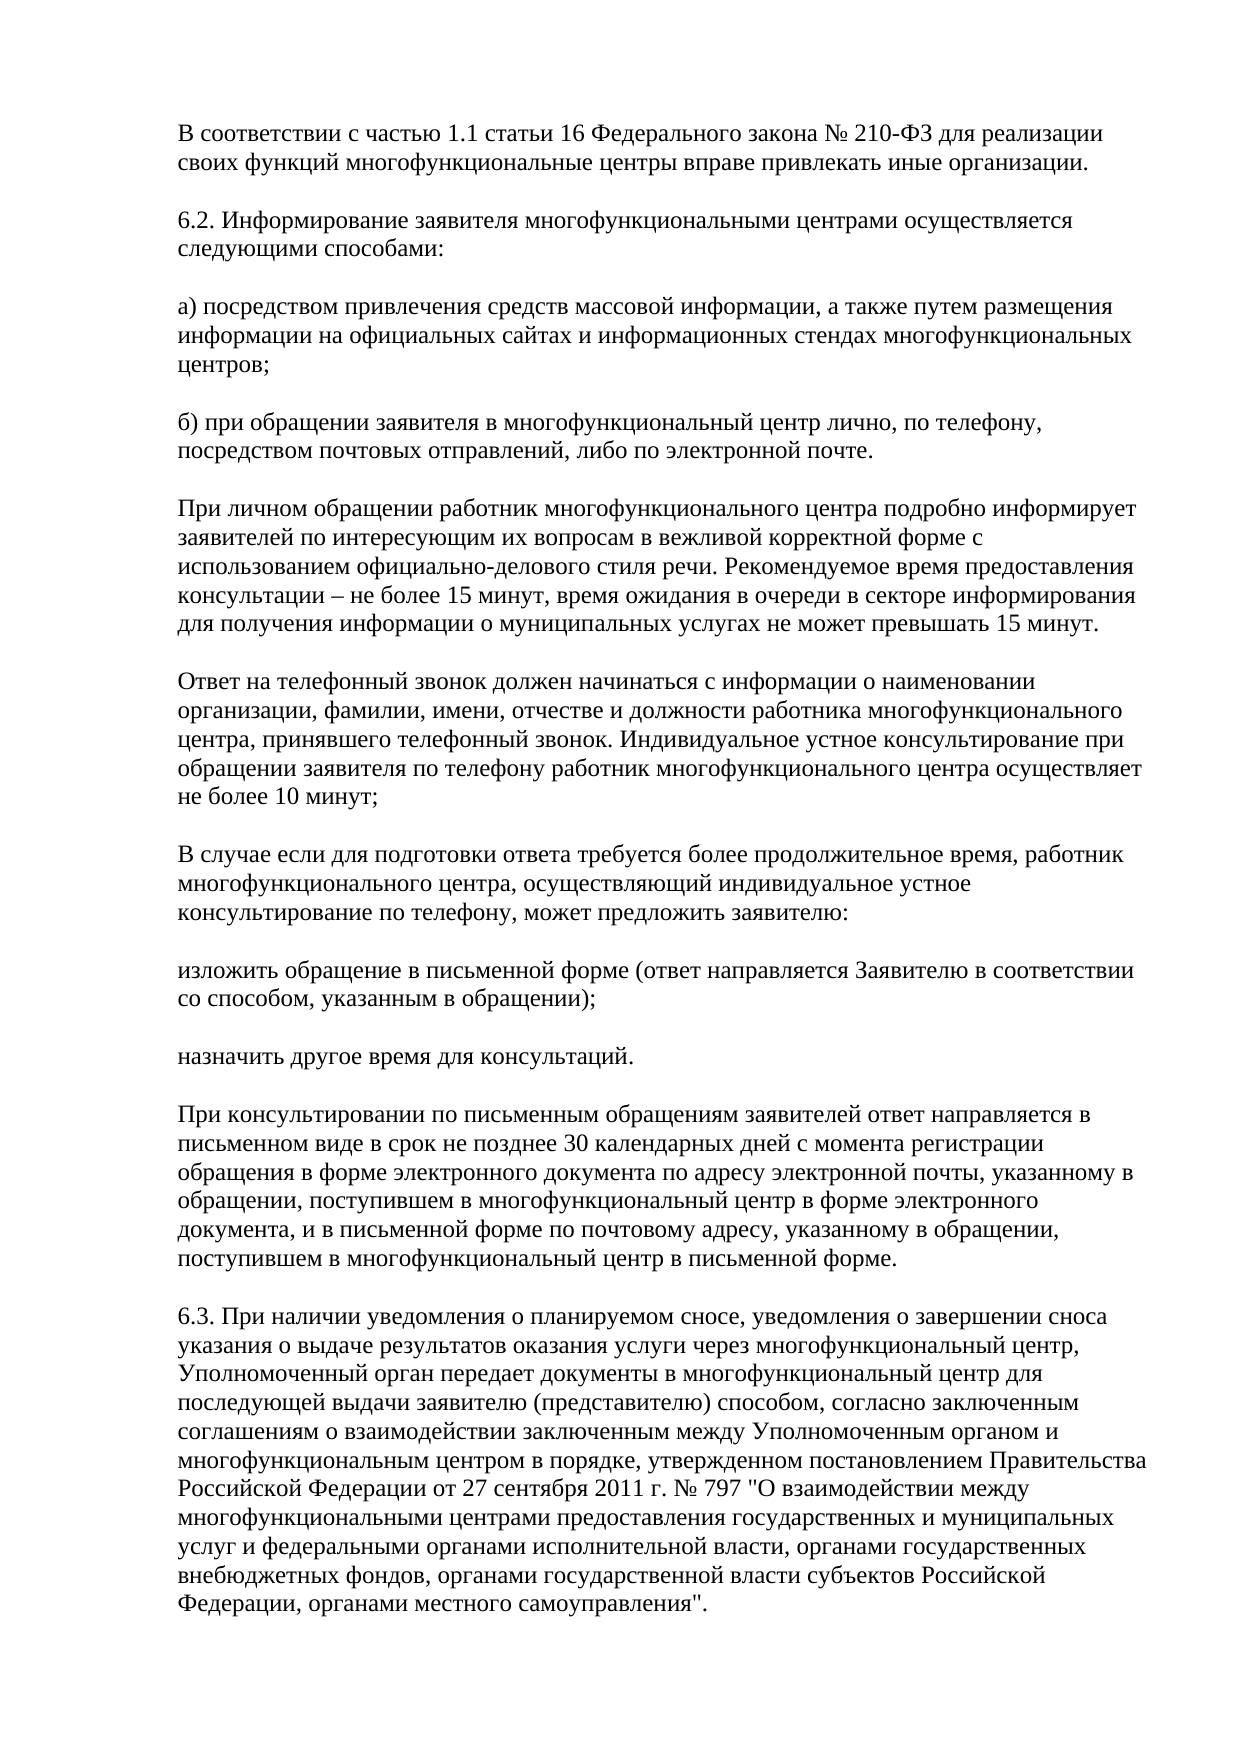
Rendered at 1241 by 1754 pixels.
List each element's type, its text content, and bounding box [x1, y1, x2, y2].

text Ответ на телефонный звонок должен начинаться с информации о наименовании организации, фамилии, имени, отчестве и должности работника многофункционального центра, принявшего телефонный звонок. Индивидуальное устное консультирование при обращении заявителя по телефону работник многофункционального центра осуществляет не более 10 минут; [177, 666, 1152, 810]
text изложить обращение в письменной форме (ответ направляется Заявителю в соответствии со способом, указанным в обращении); [177, 955, 1152, 1012]
text 6.2. Информирование заявителя многофункциональными центрами осуществляется следующими способами: [177, 205, 1152, 262]
text В случае если для подготовки ответа требуется более продолжительное время, работник многофункционального центра, осуществляющий индивидуальное устное консультирование по телефону, может предложить заявителю: [177, 839, 1152, 926]
text а) посредством привлечения средств массовой информации, а также путем размещения информации на официальных сайтах и информационных стендах многофункциональных центров; [177, 291, 1152, 378]
text 6.3. При наличии уведомления о планируемом сносе, уведомления о завершении сноса указания о выдаче результатов оказания услуги через многофункциональный центр, Уполномоченный орган передает документы в многофункциональный центр для последующей выдачи заявителю (представителю) способом, согласно заключенным соглашениям о взаимодействии заключенным между Уполномоченным органом и многофункциональным центром в порядке, утвержденном постановлением Правительства Российской Федерации от 27 сентября 2011 г. № 797 "О взаимодействии между многофункциональными центрами предоставления государственных и муниципальных услуг и федеральными органами исполнительной власти, органами государственных внебюджетных фондов, органами государственной власти субъектов Российской Федерации, органами местного самоуправления". [177, 1301, 1152, 1617]
text В соответствии с частью 1.1 статьи 16 Федерального закона № 210-ФЗ для реализации своих функций многофункциональные центры вправе привлекать иные организации. [177, 118, 1152, 176]
text При консультировании по письменным обращениям заявителей ответ направляется в письменном виде в срок не позднее 30 календарных дней с момента регистрации обращения в форме электронного документа по адресу электронной почты, указанному в обращении, поступившем в многофункциональный центр в форме электронного документа, и в письменной форме по почтовому адресу, указанному в обращении, поступившем в многофункциональный центр в письменной форме. [177, 1099, 1152, 1272]
text б) при обращении заявителя в многофункциональный центр лично, по телефону, посредством почтовых отправлений, либо по электронной почте. [177, 407, 1152, 464]
text назначить другое время для консультаций. [177, 1041, 1152, 1070]
text При личном обращении работник многофункционального центра подробно информирует заявителей по интересующим их вопросам в вежливой корректной форме с использованием официально-делового стиля речи. Рекомендуемое время предоставления консультации – не более 15 минут, время ожидания в очереди в секторе информирования для получения информации о муниципальных услугах не может превышать 15 минут. [177, 493, 1152, 637]
